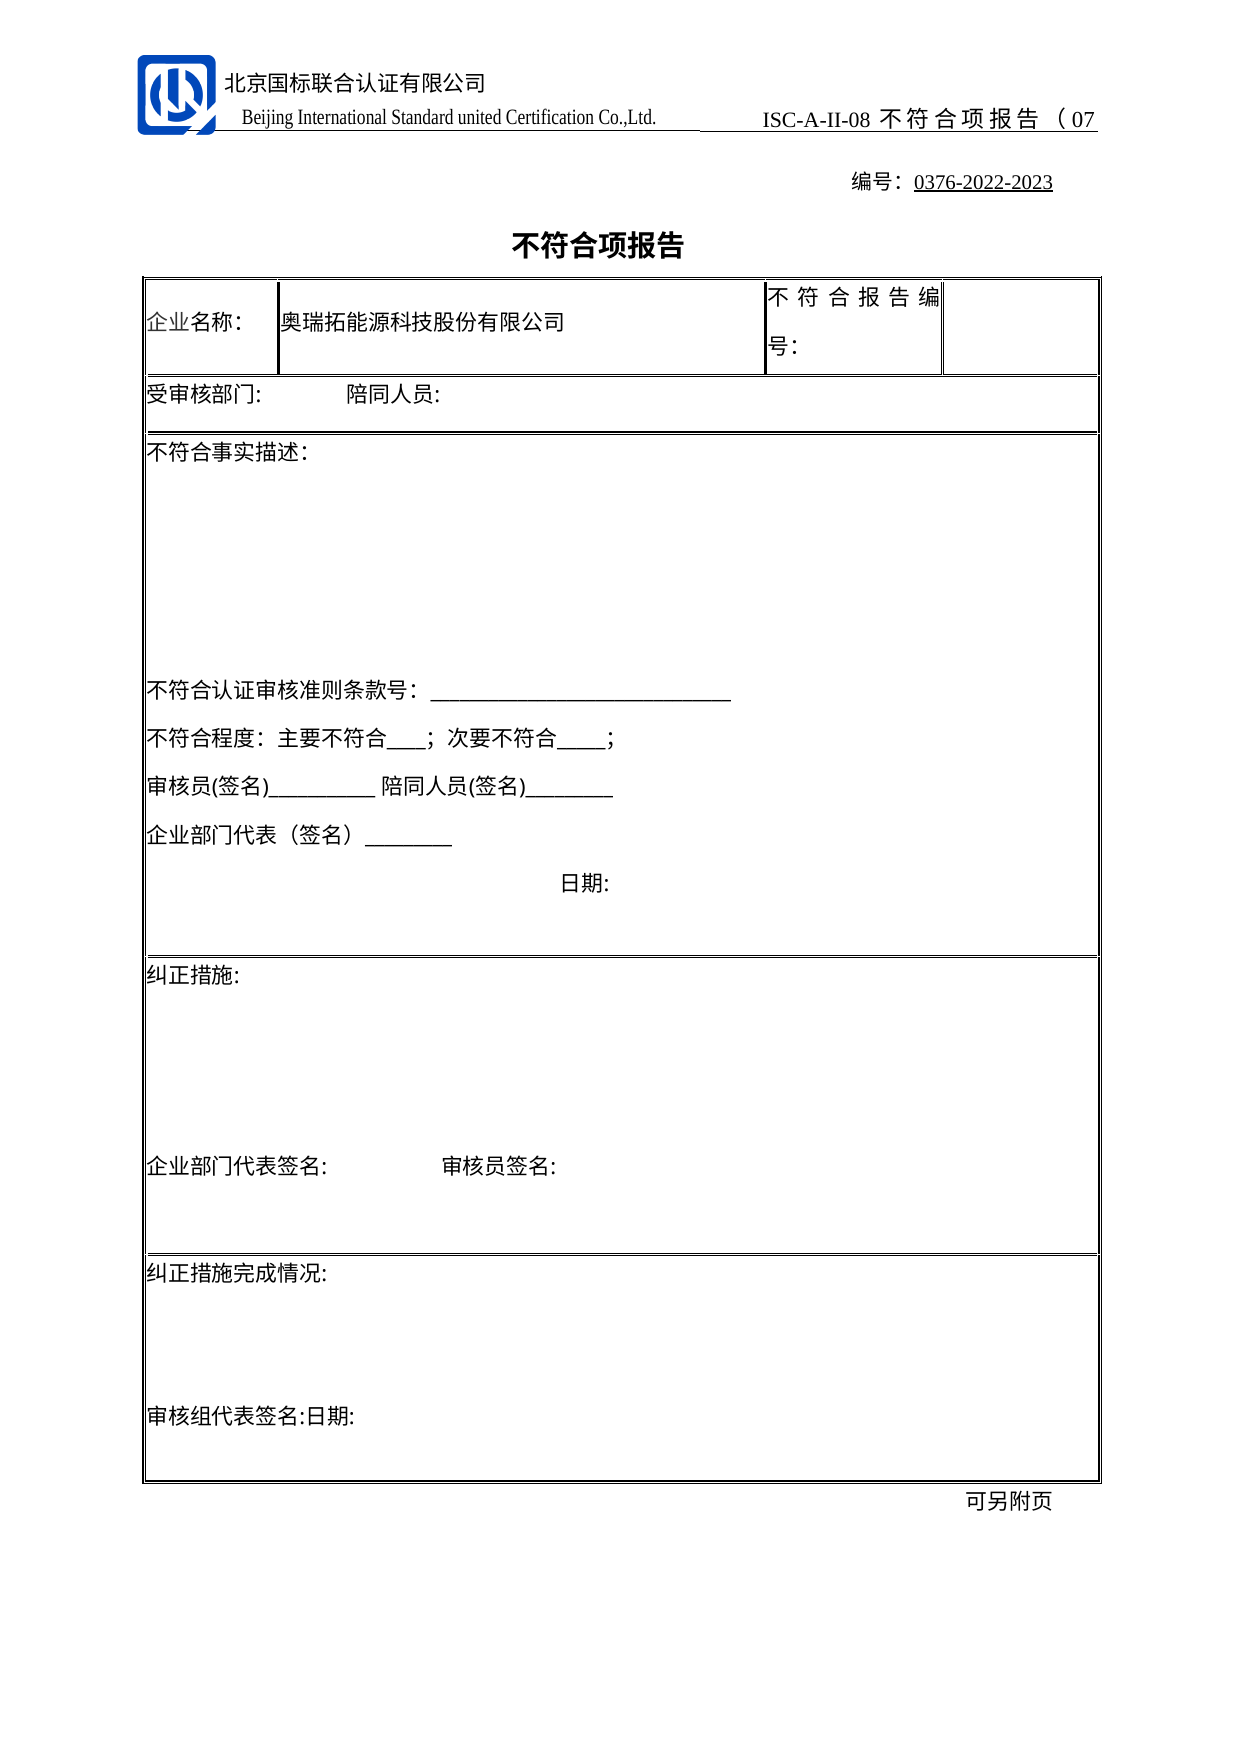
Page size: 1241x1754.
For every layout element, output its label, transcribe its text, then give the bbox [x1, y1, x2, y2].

table_header 奥瑞拓能源科技股份有限公司 [278, 280, 765, 373]
table_cell 纠正措施: 企业部门代表签名: 审核员签名: [144, 955, 1100, 1252]
text 可另附页 [144, 1484, 1053, 1516]
table_header 不符合报告编号： [765, 280, 943, 373]
text 不符合项报告 [144, 211, 1053, 276]
table_header [943, 280, 1098, 373]
table_cell 不符合事实描述： 不符合认证审核准则条款号：_______________________________ 不符合程度：主要不符合____；次要不符合_____； 审核员(签名)___________ 陪同人员(签名)_________ 企业部门代表（签名）_________ 日期: [146, 431, 1099, 955]
table_cell 受审核部门: 陪同人员: [146, 374, 1099, 431]
table_cell 纠正措施完成情况: 审核组代表签名:日期: [146, 1253, 1099, 1480]
table_header 企业名称： [146, 278, 278, 373]
picture [137, 55, 216, 135]
text 编号：0376-2022-2023 [144, 164, 1053, 196]
